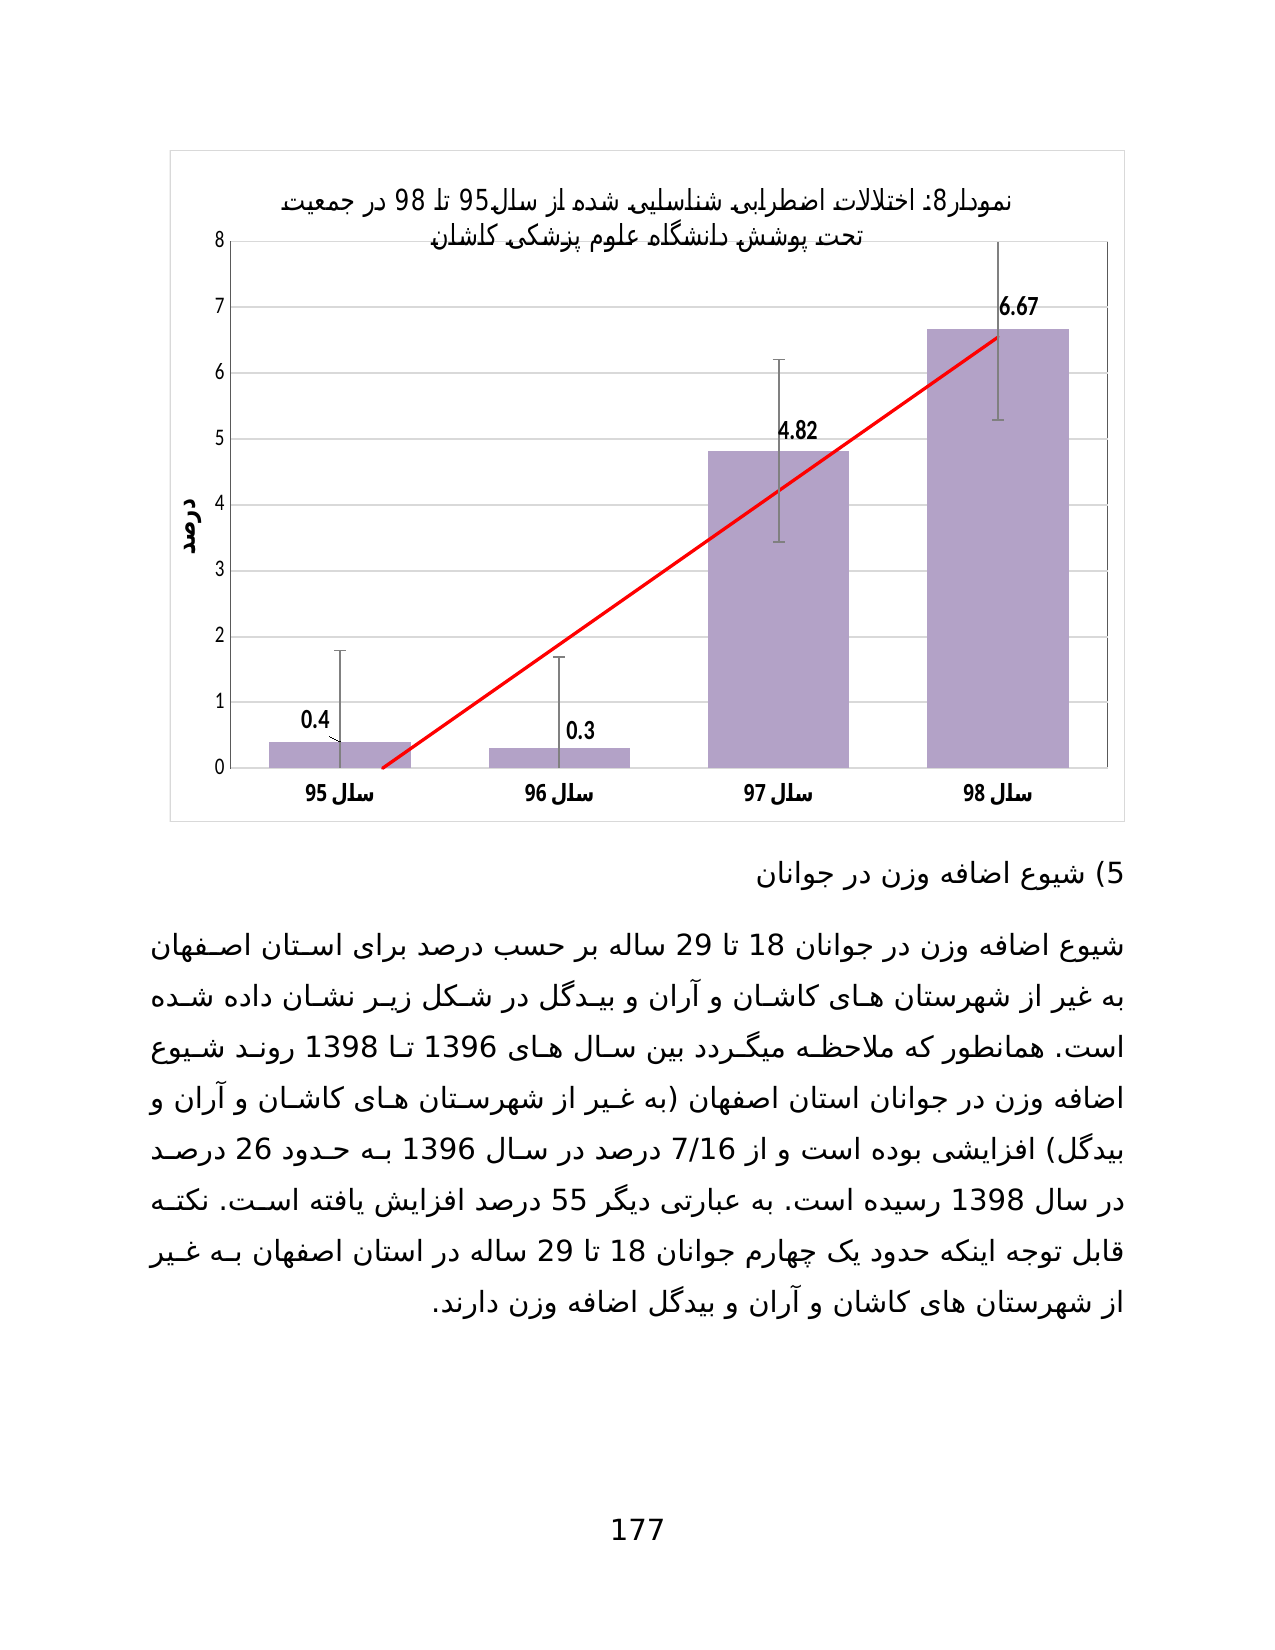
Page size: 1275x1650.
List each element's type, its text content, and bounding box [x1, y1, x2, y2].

text 5) شیوع اضافه وزن در جوانان [150, 857, 1125, 891]
text شیوع اضافه وزن در جوانان 18 تا 29 ساله بر حسب درصد برای استان اصفهان به غیر از شهرستان های کاشان و آران و بیدگل در شکل زیر نشان داده شده است. همانطور که ملاحظه میگردد بین سال های 1396 تا 1398 روند شیوع اضافه وزن در جوانان استان اصفهان (به غیر از شهرستان های کاشان و آران و بیدگل) افزایشی بوده است و از 7/16 درصد در سال 1396 به حدود 26 درصد در سال 1398 رسیده است. به عبارتی دیگر 55 درصد افزایش یافته است. نکته قابل توجه اینکه حدود یک چهارم جوانان 18 تا 29 ساله در استان اصفهان به غیر از شهرستان های کاشان و آران و بیدگل اضافه وزن دارند. [150, 928, 1125, 1319]
